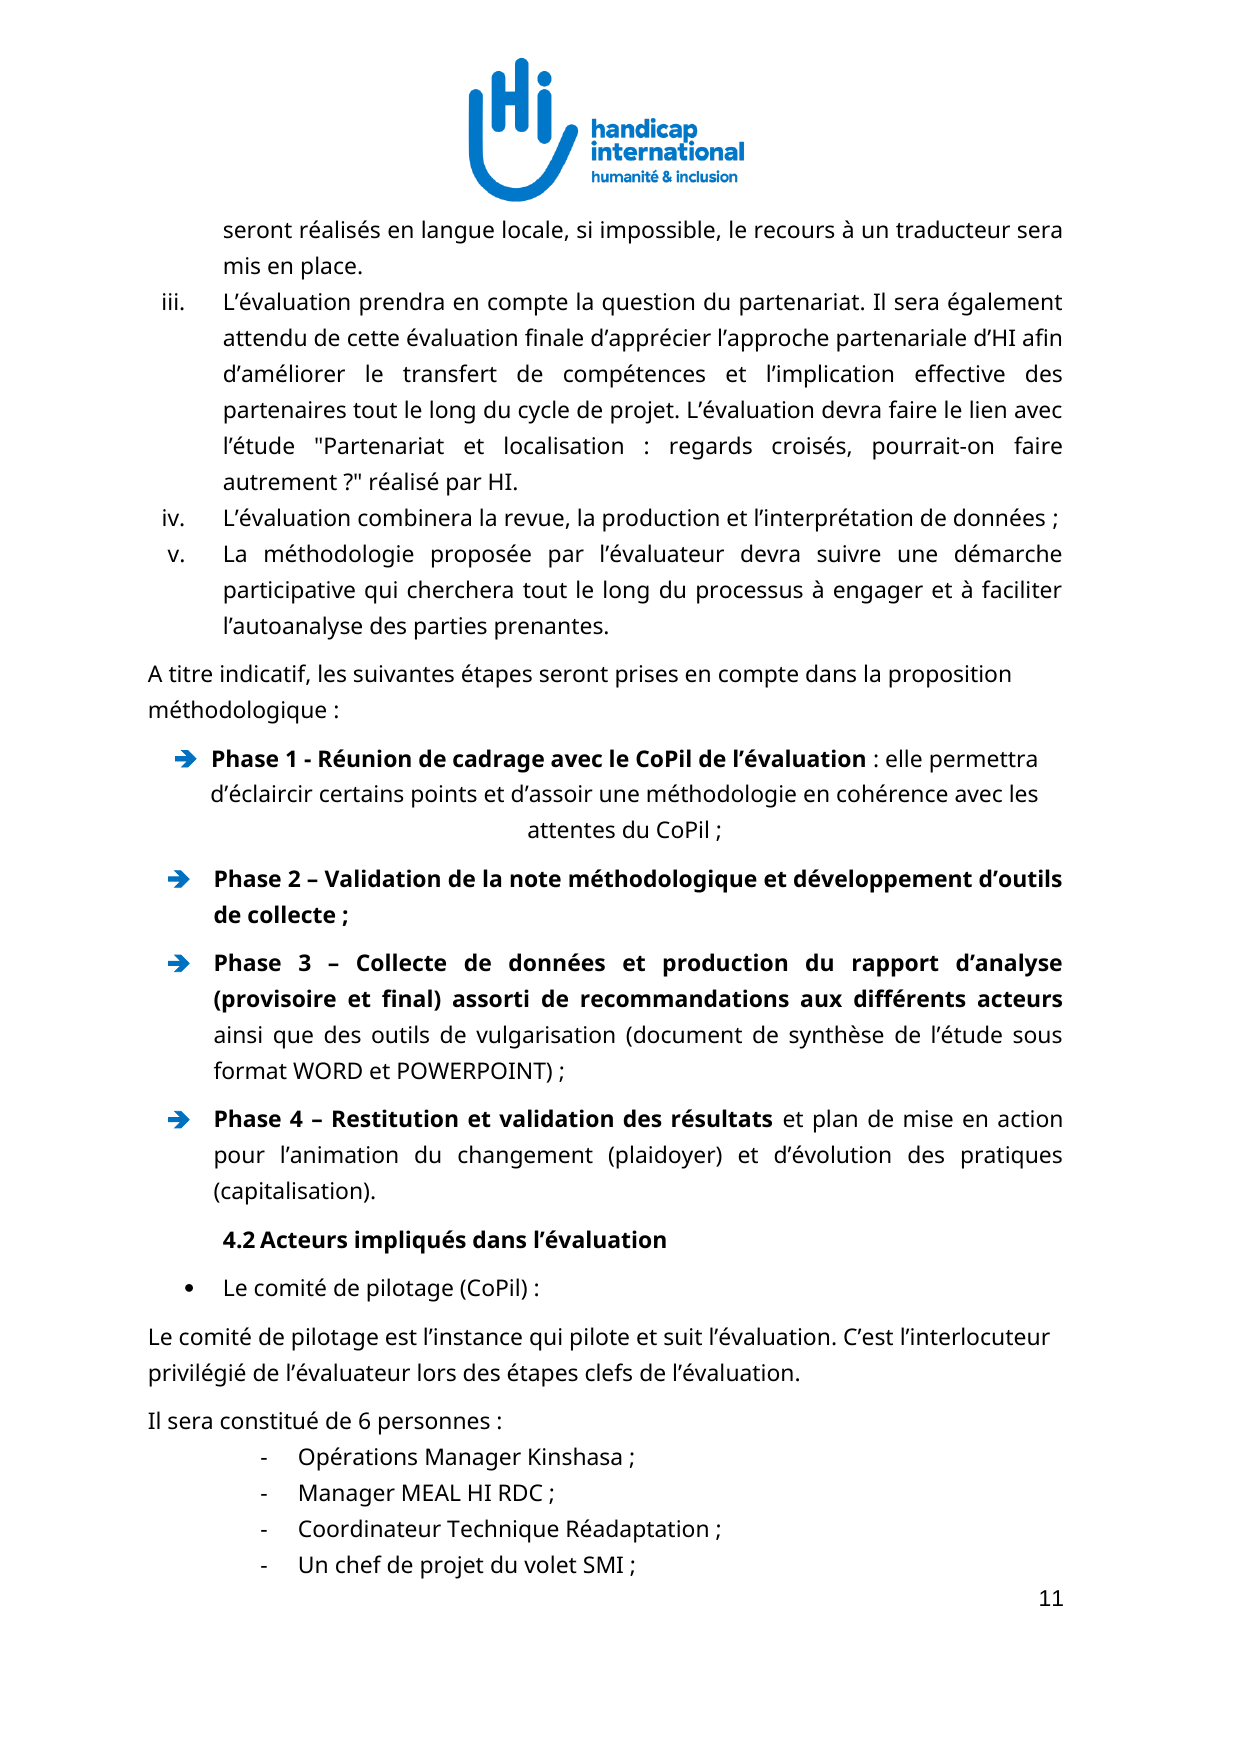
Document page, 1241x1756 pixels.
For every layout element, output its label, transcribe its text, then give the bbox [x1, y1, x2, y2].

list L’évaluation combinera la revue, la production et l’interprétation de données ; [185, 502, 1064, 533]
list Acteurs impliqués dans l’évaluation [223, 1224, 1064, 1255]
list Opérations Manager Kinshasa ; [260, 1441, 1064, 1472]
list Un chef de projet du volet SMI ; [260, 1549, 1064, 1580]
picture [455, 44, 757, 215]
list Phase 2 – Validation de la note méthodologique et développement d’outils de collecte ; [166, 863, 1064, 930]
list Le comité de pilotage (CoPil) : [185, 1272, 1064, 1303]
text A titre indicatif, les suivantes étapes seront prises en compte dans la proposition méthodologique : [148, 658, 1064, 725]
list Coordinateur Technique Réadaptation ; [260, 1513, 1064, 1544]
list Il sera constitué de 6 personnes : [148, 1405, 1064, 1436]
list Phase 1 - Réunion de cadrage avec le CoPil de l’évaluation : elle permettra d’éclaircir certains points et d’assoir une méthodologie en cohérence avec les attentes du CoPil ; [148, 742, 1064, 846]
list Manager MEAL HI RDC ; [260, 1477, 1064, 1508]
list Phase 3 – Collecte de données et production du rapport d’analyse (provisoire et final) assorti de recommandations aux différents acteurs ainsi que des outils de vulgarisation (document de synthèse de l’étude sous format WORD et POWERPOINT) ; [166, 947, 1064, 1086]
text Le comité de pilotage est l’instance qui pilote et suit l’évaluation. C’est l’interlocuteur privilégié de l’évaluateur lors des étapes clefs de l’évaluation. [148, 1321, 1064, 1388]
list La méthodologie proposée par l’évaluateur devra suivre une démarche participative qui cherchera tout le long du processus à engager et à faciliter l’autoanalyse des parties prenantes. [185, 538, 1064, 641]
list L’évaluation prendra en compte la question du partenariat. Il sera également attendu de cette évaluation finale d’apprécier l’approche partenariale d’HI afin d’améliorer le transfert de compétences et l’implication effective des partenaires tout le long du cycle de projet. L’évaluation devra faire le lien avec l’étude "Partenariat et localisation : regards croisés, pourrait-on faire autrement ?" réalisé par HI. [185, 286, 1064, 497]
list Phase 4 – Restitution et validation des résultats et plan de mise en action pour l’animation du changement (plaidoyer) et d’évolution des pratiques (capitalisation). [166, 1103, 1064, 1207]
